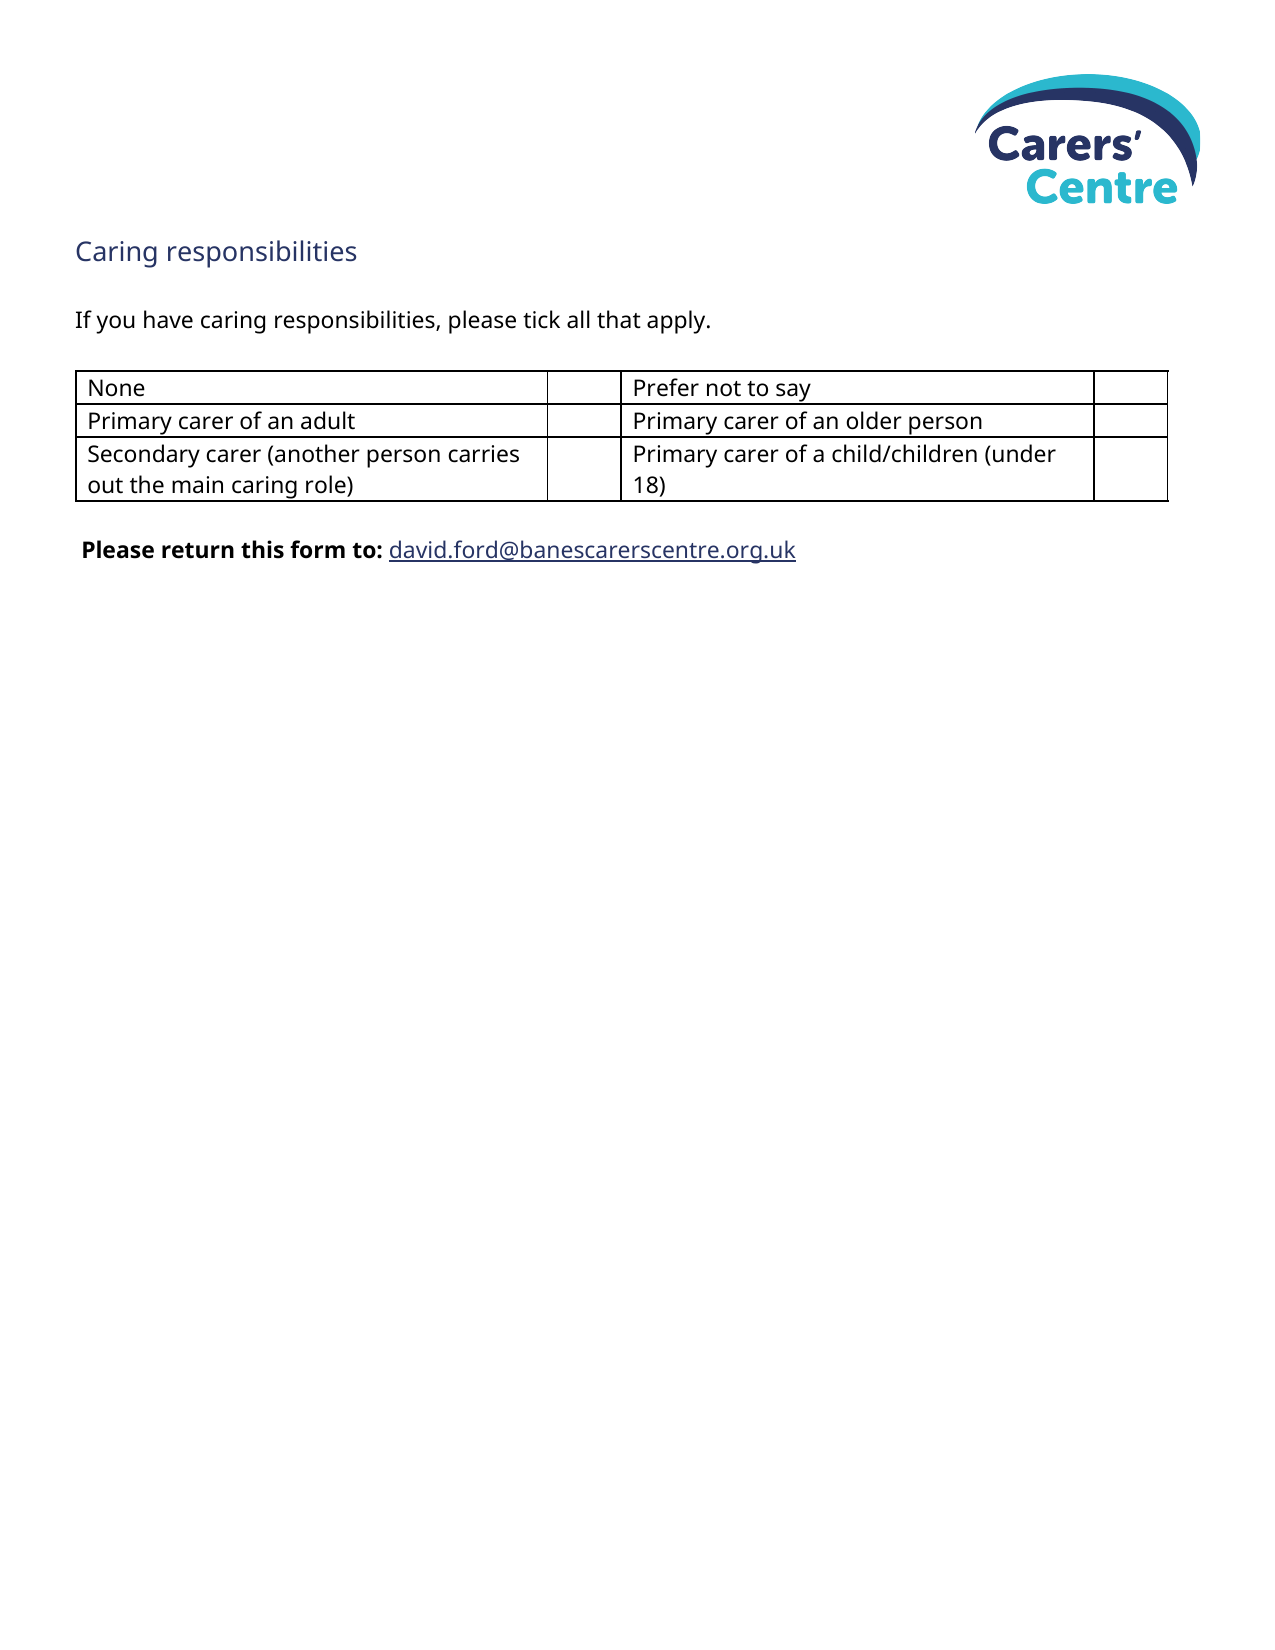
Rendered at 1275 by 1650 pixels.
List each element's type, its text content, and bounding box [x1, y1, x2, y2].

table_header [548, 372, 620, 403]
table_cell Primary carer of a child/children (under 18) [622, 438, 1093, 500]
picture [975, 74, 1200, 204]
table_header [1095, 372, 1167, 403]
table_header None [77, 372, 547, 403]
text If you have caring responsibilities, please tick all that apply. [75, 304, 1200, 336]
table_cell [1095, 438, 1167, 500]
table_cell Secondary carer (another person carries out the main caring role) [77, 438, 547, 500]
table_cell [548, 405, 620, 436]
table_cell [1095, 405, 1167, 436]
subtitle Caring responsibilities [75, 232, 1200, 269]
table_cell [548, 438, 620, 500]
text Please return this form to: david.ford@banescarerscentre.org.uk [75, 534, 1200, 565]
table_cell Primary carer of an adult [77, 405, 547, 436]
table_header Prefer not to say [622, 372, 1093, 403]
table_cell Primary carer of an older person [622, 405, 1093, 436]
